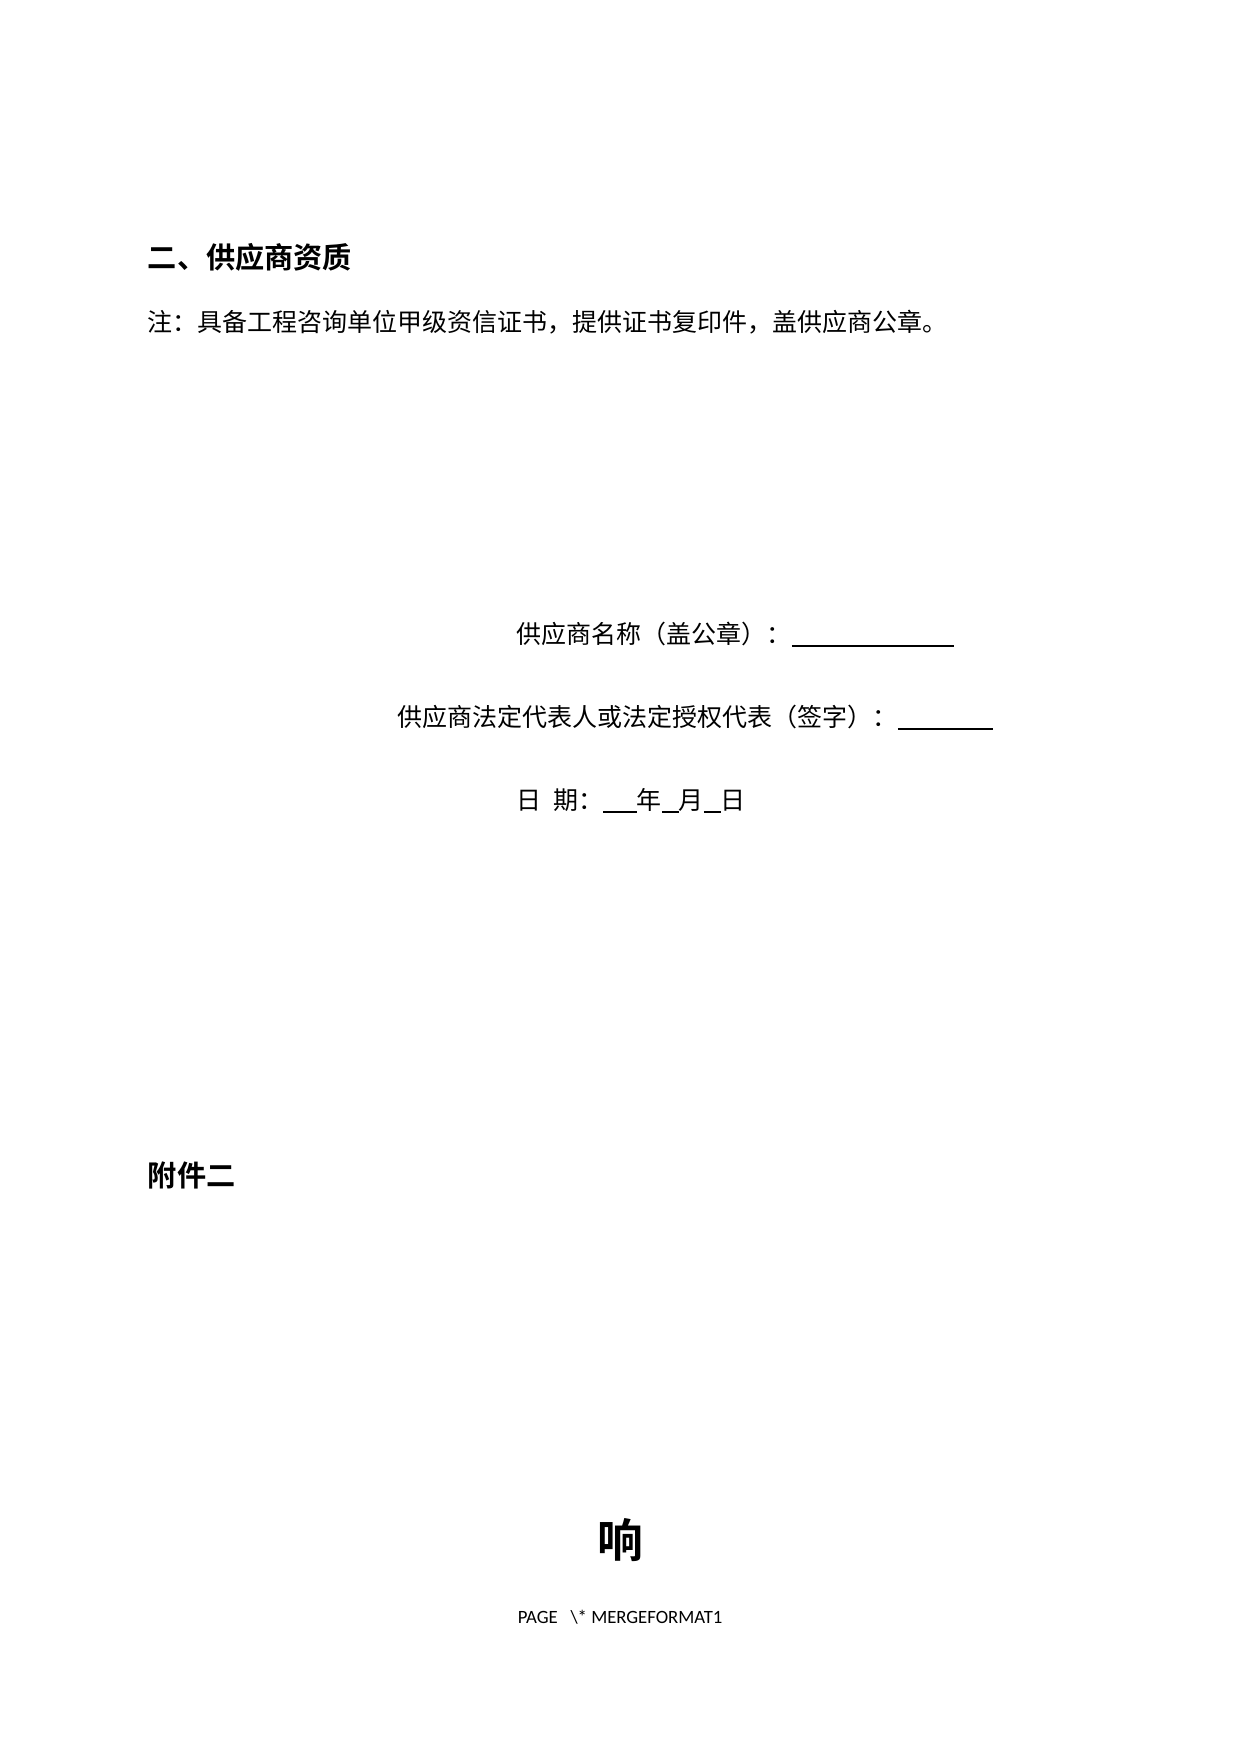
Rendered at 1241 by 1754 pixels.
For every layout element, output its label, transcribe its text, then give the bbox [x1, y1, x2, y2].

text 二、供应商资质 [148, 223, 1092, 288]
text 供应商法定代表人或法定授权代表（签字）： [148, 683, 1092, 748]
text 供应商名称（盖公章）： [148, 600, 1092, 665]
text 日 期： 年 月 日 [148, 766, 1092, 831]
text 注：具备工程咨询单位甲级资信证书，提供证书复印件，盖供应商公章。 [148, 288, 1092, 353]
text 响 [148, 1489, 1092, 1587]
text 附件二 [148, 1142, 1092, 1207]
